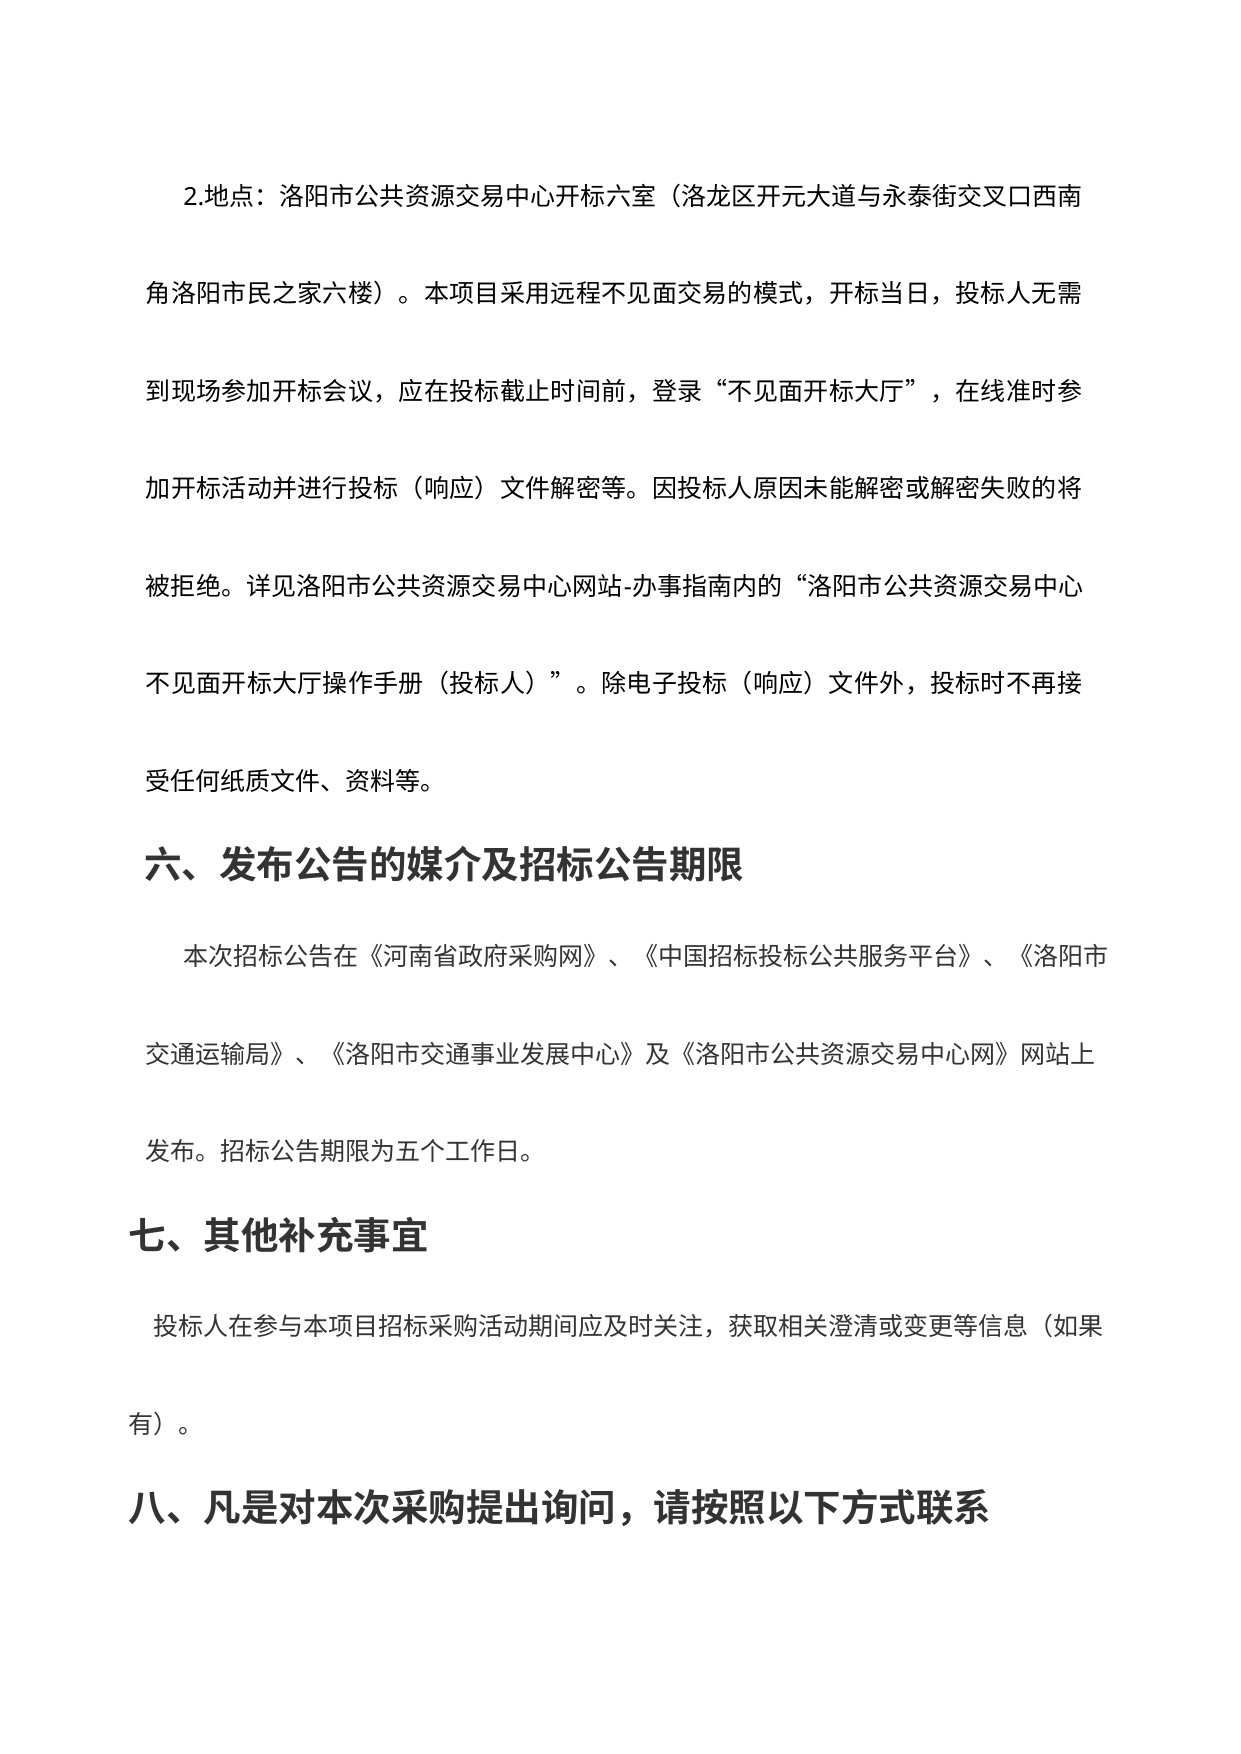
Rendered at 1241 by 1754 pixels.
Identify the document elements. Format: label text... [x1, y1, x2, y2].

text 投标人在参与本项目招标采购活动期间应及时关注，获取相关澄清或变更等信息（如果有）。 [129, 1292, 1111, 1455]
text 本次招标公告在《河南省政府采购网》、《中国招标投标公共服务平台》、《洛阳市交通运输局》、《洛阳市交通事业发展中心》及《洛阳市公共资源交易中心网》网站上发布。招标公告期限为五个工作日。 [146, 922, 1111, 1182]
text 八、凡是对本次采购提出询问，请按照以下方式联系 [129, 1473, 1111, 1538]
text 2.地点：洛阳市公共资源交易中心开标六室（洛龙区开元大道与永泰街交叉口西南角洛阳市民之家六楼）。本项目采用远程不见面交易的模式，开标当日，投标人无需到现场参加开标会议，应在投标截止时间前，登录“不见面开标大厅”，在线准时参加开标活动并进行投标（响应）文件解密等。因投标人原因未能解密或解密失败的将被拒绝。详见洛阳市公共资源交易中心网站-办事指南内的“洛阳市公共资源交易中心不见面开标大厅操作手册（投标人）”。除电子投标（响应）文件外，投标时不再接受任何纸质文件、资料等。 [146, 162, 1085, 812]
subtitle 六、发布公告的媒介及招标公告期限 [144, 830, 1111, 895]
list 其他补充事宜 [129, 1200, 1111, 1265]
